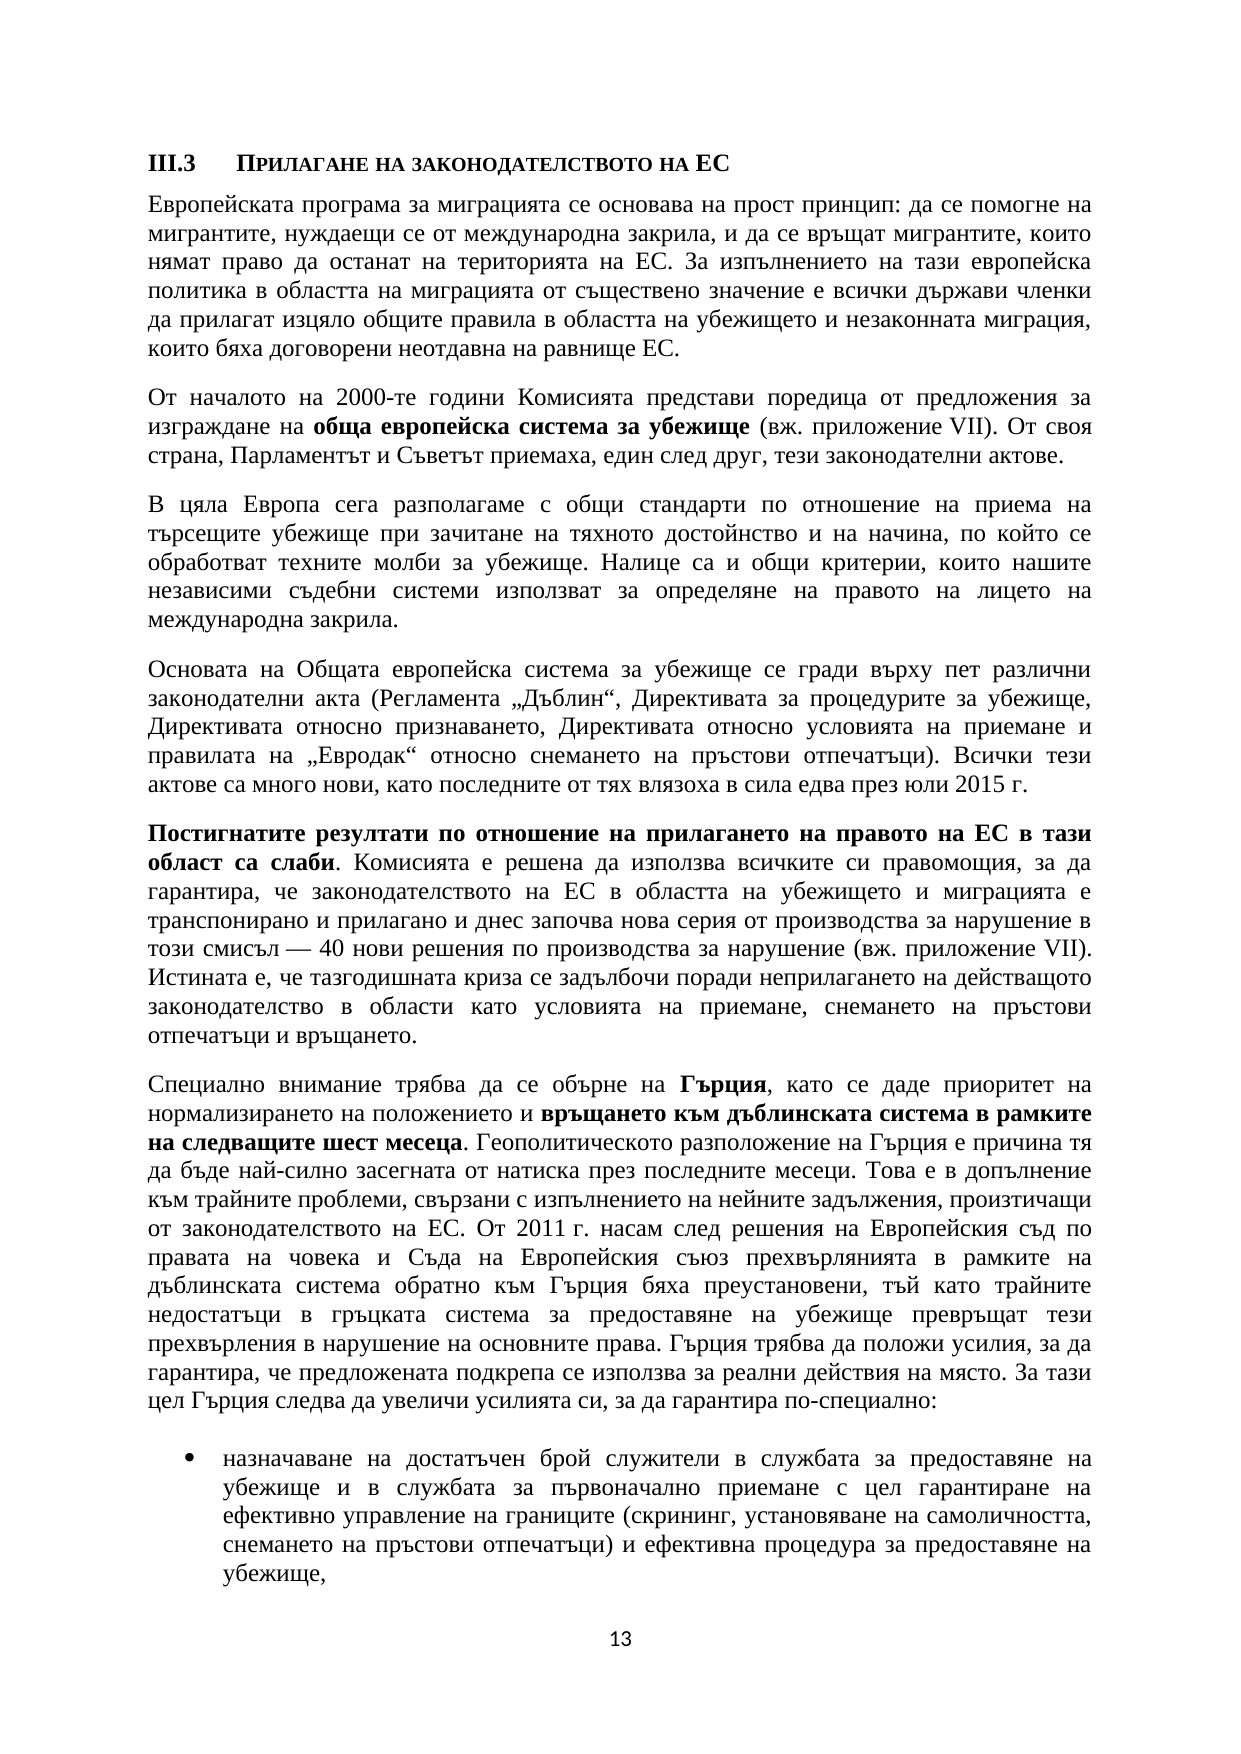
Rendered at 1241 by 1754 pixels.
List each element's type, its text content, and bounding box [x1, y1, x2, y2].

text Европейската програма за миграцията се основава на прост принцип: да се помогне на мигрантите, нуждаещи се от международна закрила, и да се връщат мигрантите, които нямат право да останат на територията на ЕС. За изпълнението на тази европейска политика в областта на миграцията от съществено значение е всички държави членки да прилагат изцяло общите правила в областта на убежището и незаконната миграция, които бяха договорени неотдавна на равнище ЕС. [148, 189, 1093, 361]
text Специално внимание трябва да се обърне на Гърция, като се даде приоритет на нормализирането на положението и връщането към дъблинската система в рамките на следващите шест месеца. Геополитическото разположение на Гърция е причина тя да бъде най-силно засегната от натиска през последните месеци. Това е в допълнение към трайните проблеми, свързани с изпълнението на нейните задължения, произтичащи от законодателството на ЕС. От 2011 г. насам след решения на Европейския съд по правата на човека и Съда на Европейския съюз прехвърлянията в рамките на дъблинската система обратно към Гърция бяха преустановени, тъй като трайните недостатъци в гръцката система за предоставяне на убежище превръщат тези прехвърления в нарушение на основните права. Гърция трябва да положи усилия, за да гарантира, че предложената подкрепа се използва за реални действия на място. За тази цел Гърция следва да увеличи усилията си, за да гарантира по-специално: [148, 1069, 1093, 1414]
list назначаване на достатъчен брой служители в службата за предоставяне на убежище и в службата за първоначално приемане с цел гарантиране на ефективно управление на границите (скрининг, установяване на самоличността, снемането на пръстови отпечатъци) и ефективна процедура за предоставяне на убежище, [185, 1443, 1093, 1587]
text Постигнатите резултати по отношение на прилагането на правото на ЕС в тази област са слаби. Комисията е решена да използва всичките си правомощия, за да гарантира, че законодателството на ЕС в областта на убежището и миграцията е транспонирано и прилагано и днес започва нова серия от производства за нарушение в този смисъл — 40 нови решения по производства за нарушение (вж. приложение VII). Истината е, че тазгодишната криза се задълбочи поради неприлагането на действащото законодателство в области като условията на приемане, снемането на пръстови отпечатъци и връщането. [148, 818, 1093, 1048]
text От началото на 2000-те години Комисията представи поредица от предложения за изграждане на обща европейска система за убежище (вж. приложение VII). От своя страна, Парламентът и Съветът приемаха, един след друг, тези законодателни актове. [148, 382, 1093, 468]
text В цяла Европа сега разполагаме с общи стандарти по отношение на приема на търсещите убежище при зачитане на тяхното достойнство и на начина, по който се обработват техните молби за убежище. Налице са и общи критерии, които нашите независими съдебни системи използват за определяне на правото на лицето на международна закрила. [148, 489, 1093, 633]
text III.3 Прилагане на законодателството на ЕС [148, 148, 1093, 176]
text Основата на Общата европейска система за убежище се гради върху пет различни законодателни акта (Регламента „Дъблин“, Директивата за процедурите за убежище, Директивата относно признаването, Директивата относно условията на приемане и правилата на „Евродак“ относно снемането на пръстови отпечатъци). Всички тези актове са много нови, като последните от тях влязоха в сила едва през юли 2015 г. [148, 654, 1093, 798]
